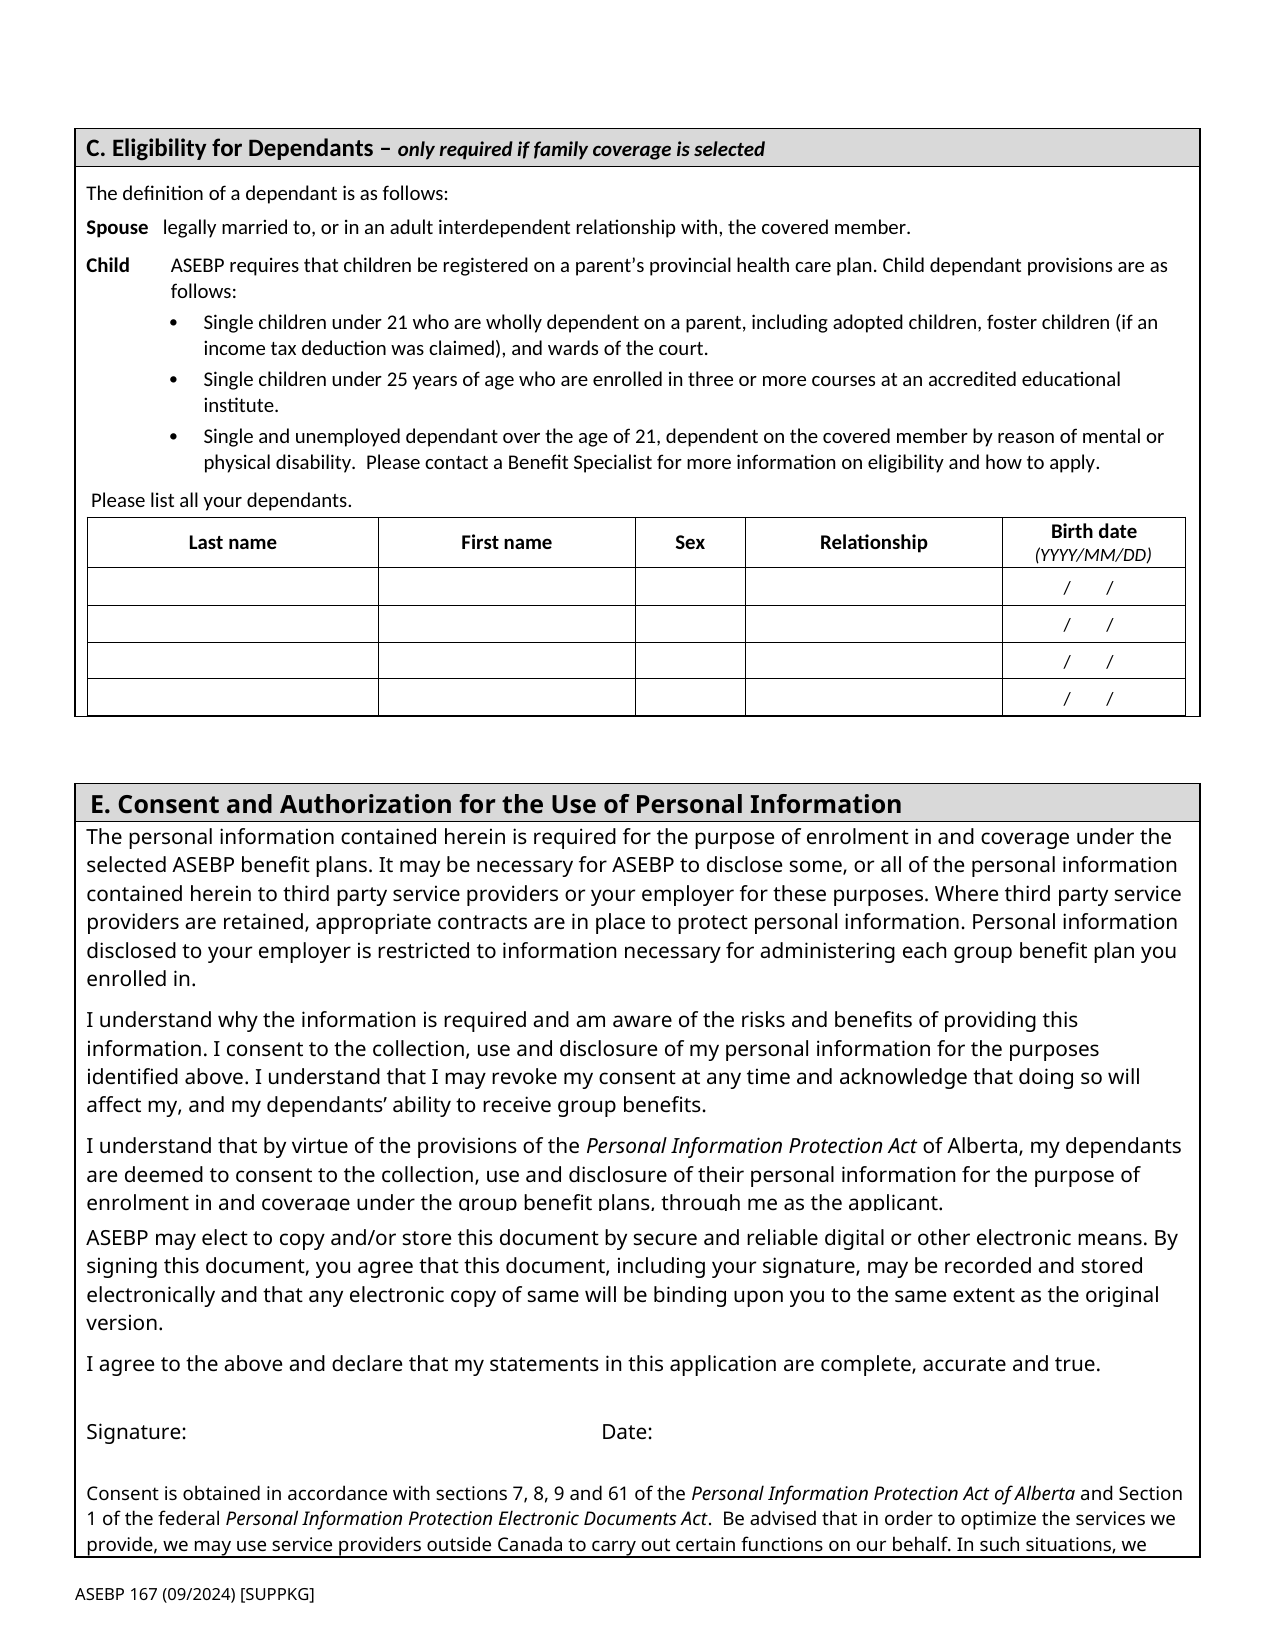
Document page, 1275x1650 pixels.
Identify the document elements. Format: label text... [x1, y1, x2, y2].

table_header E. Consent and Authorization for the Use of Personal Information [76, 784, 1199, 821]
table_cell The definition of a dependant is as follows: Spouse legally married to, or in an adult interdependent relationship with, the covered member. Child ASEBP requires that children be registered on a parent’s provincial health care plan. Child dependant provisions are as follows: Single children under 21 who are wholly dependent on a parent, including adopted children, foster children (if an income tax deduction was claimed), and wards of the court. Single children under 25 years of age who are enrolled in three or more courses at an accredited educational institute. Single and unemployed dependant over the age of 21, dependent on the covered member by reason of mental or physical disability. Please contact a Benefit Specialist for more information on eligibility and how to apply. Please list all your dependants. [76, 167, 1199, 716]
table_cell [76, 822, 1199, 1556]
table_header C. Eligibility for Dependants – only required if family coverage is selected [76, 129, 1199, 166]
